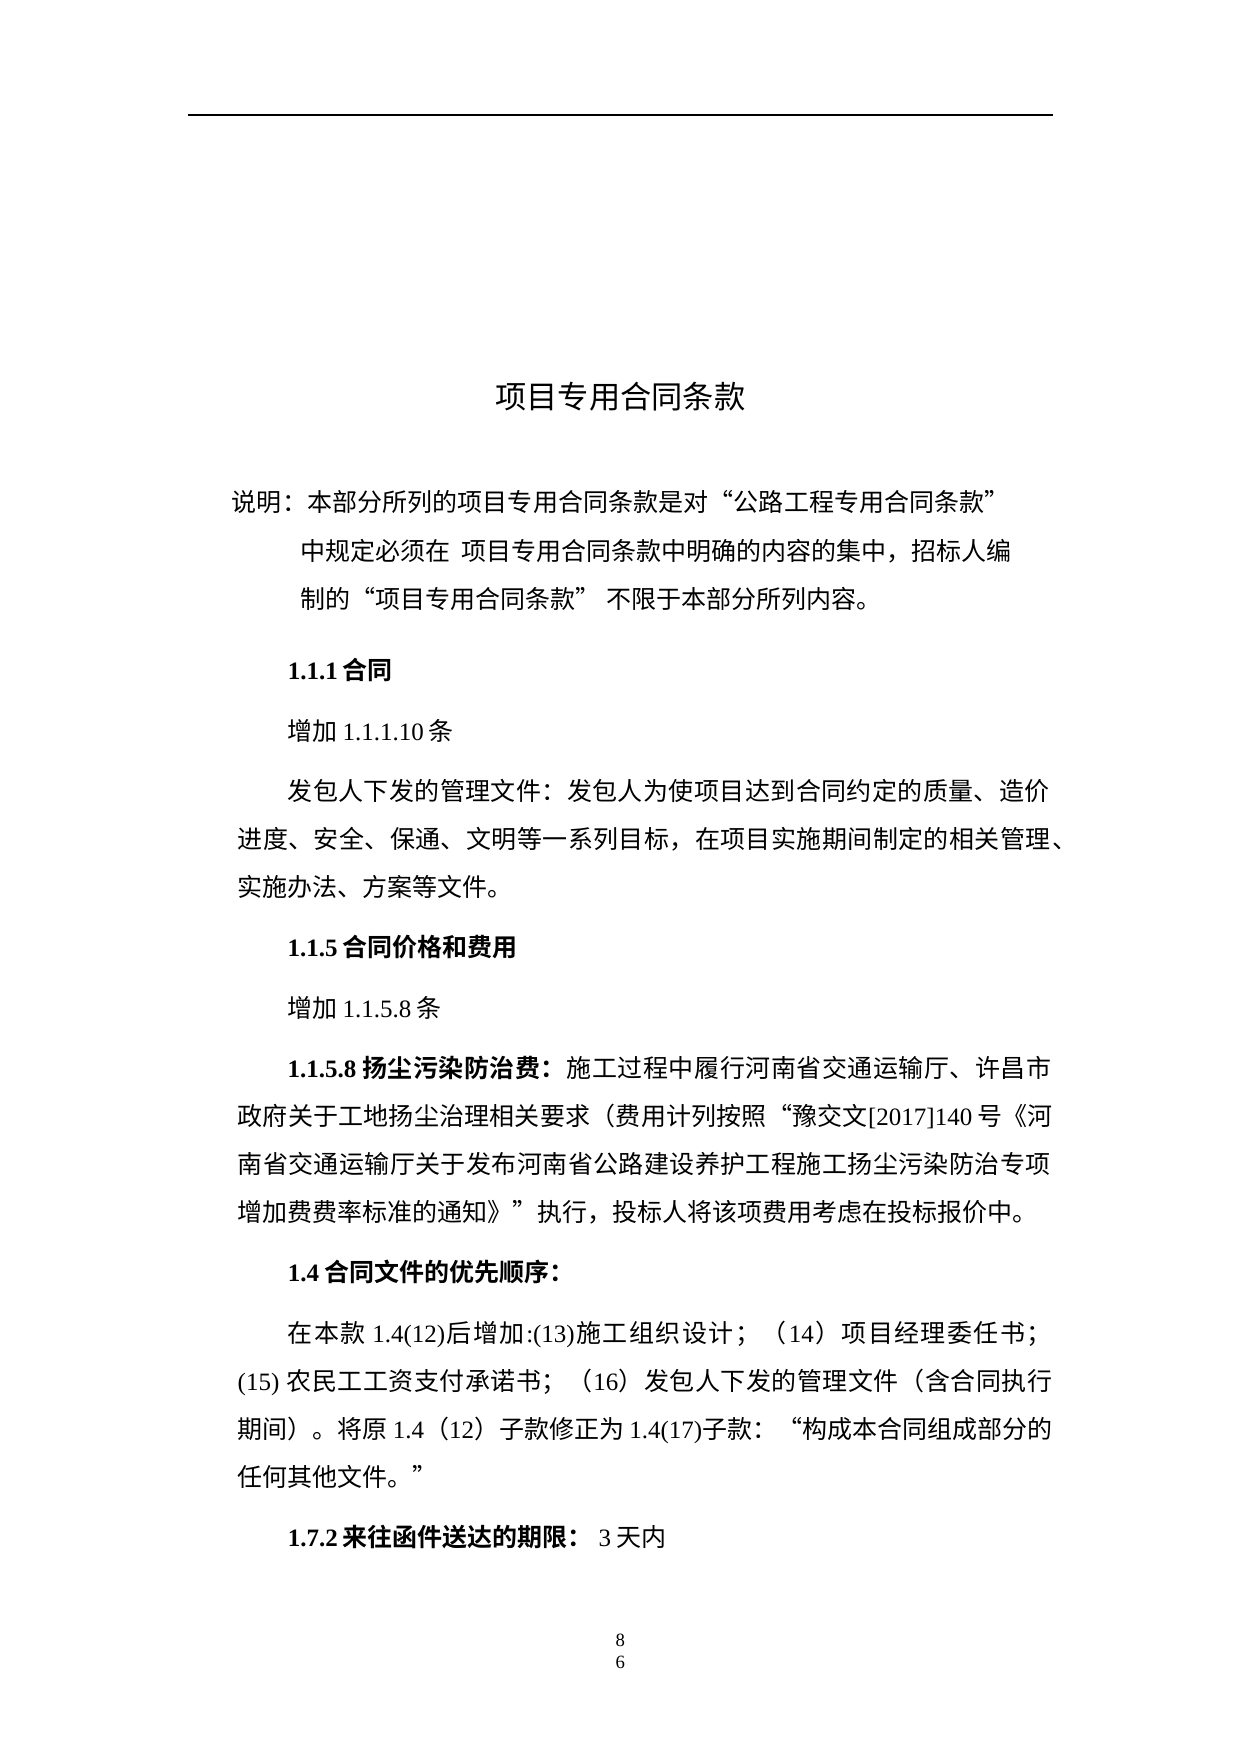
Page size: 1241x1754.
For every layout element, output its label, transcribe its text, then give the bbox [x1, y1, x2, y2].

text 1.7.2来往函件送达的期限： 3天内 [237, 1508, 1053, 1556]
text 增加1.1.5.8条 [237, 979, 1053, 1027]
text 1.4合同文件的优先顺序： [237, 1243, 1053, 1291]
text 增加1.1.1.10条 [237, 702, 1053, 750]
text 1.1.1合同 [237, 641, 1053, 689]
text 发包人下发的管理文件：发包人为使项目达到合同约定的质量、造价、进度、安全、保通、文明等一系列目标，在项目实施期间制定的相关管理、实施办法、方案等文件。 [237, 762, 1053, 906]
text 说明：本部分所列的项目专用合同条款是对“公路工程专用合同条款”中规定必须在 项目专用合同条款中明确的内容的集中，招标人编制的“项目专用合同条款” 不限于本部分所列内容。 [232, 482, 1012, 616]
text 在本款1.4(12)后增加:(13)施工组织设计；（14）项目经理委任书；(15) 农民工工资支付承诺书；（16）发包人下发的管理文件（含合同执行期间）。将原1.4（12）子款修正为1.4(17)子款：“构成本合同组成部分的任何其他文件。” [237, 1304, 1053, 1496]
text 1.1.5.8扬尘污染防治费：施工过程中履行河南省交通运输厅、许昌市政府关于工地扬尘治理相关要求（费用计列按照“豫交文[2017]140号《河南省交通运输厅关于发布河南省公路建设养护工程施工扬尘污染防治专项增加费费率标准的通知》”执行，投标人将该项费用考虑在投标报价中。 [237, 1039, 1053, 1231]
text 项目专用合同条款 [187, 372, 1053, 417]
text 1.1.5合同价格和费用 [237, 918, 1053, 966]
